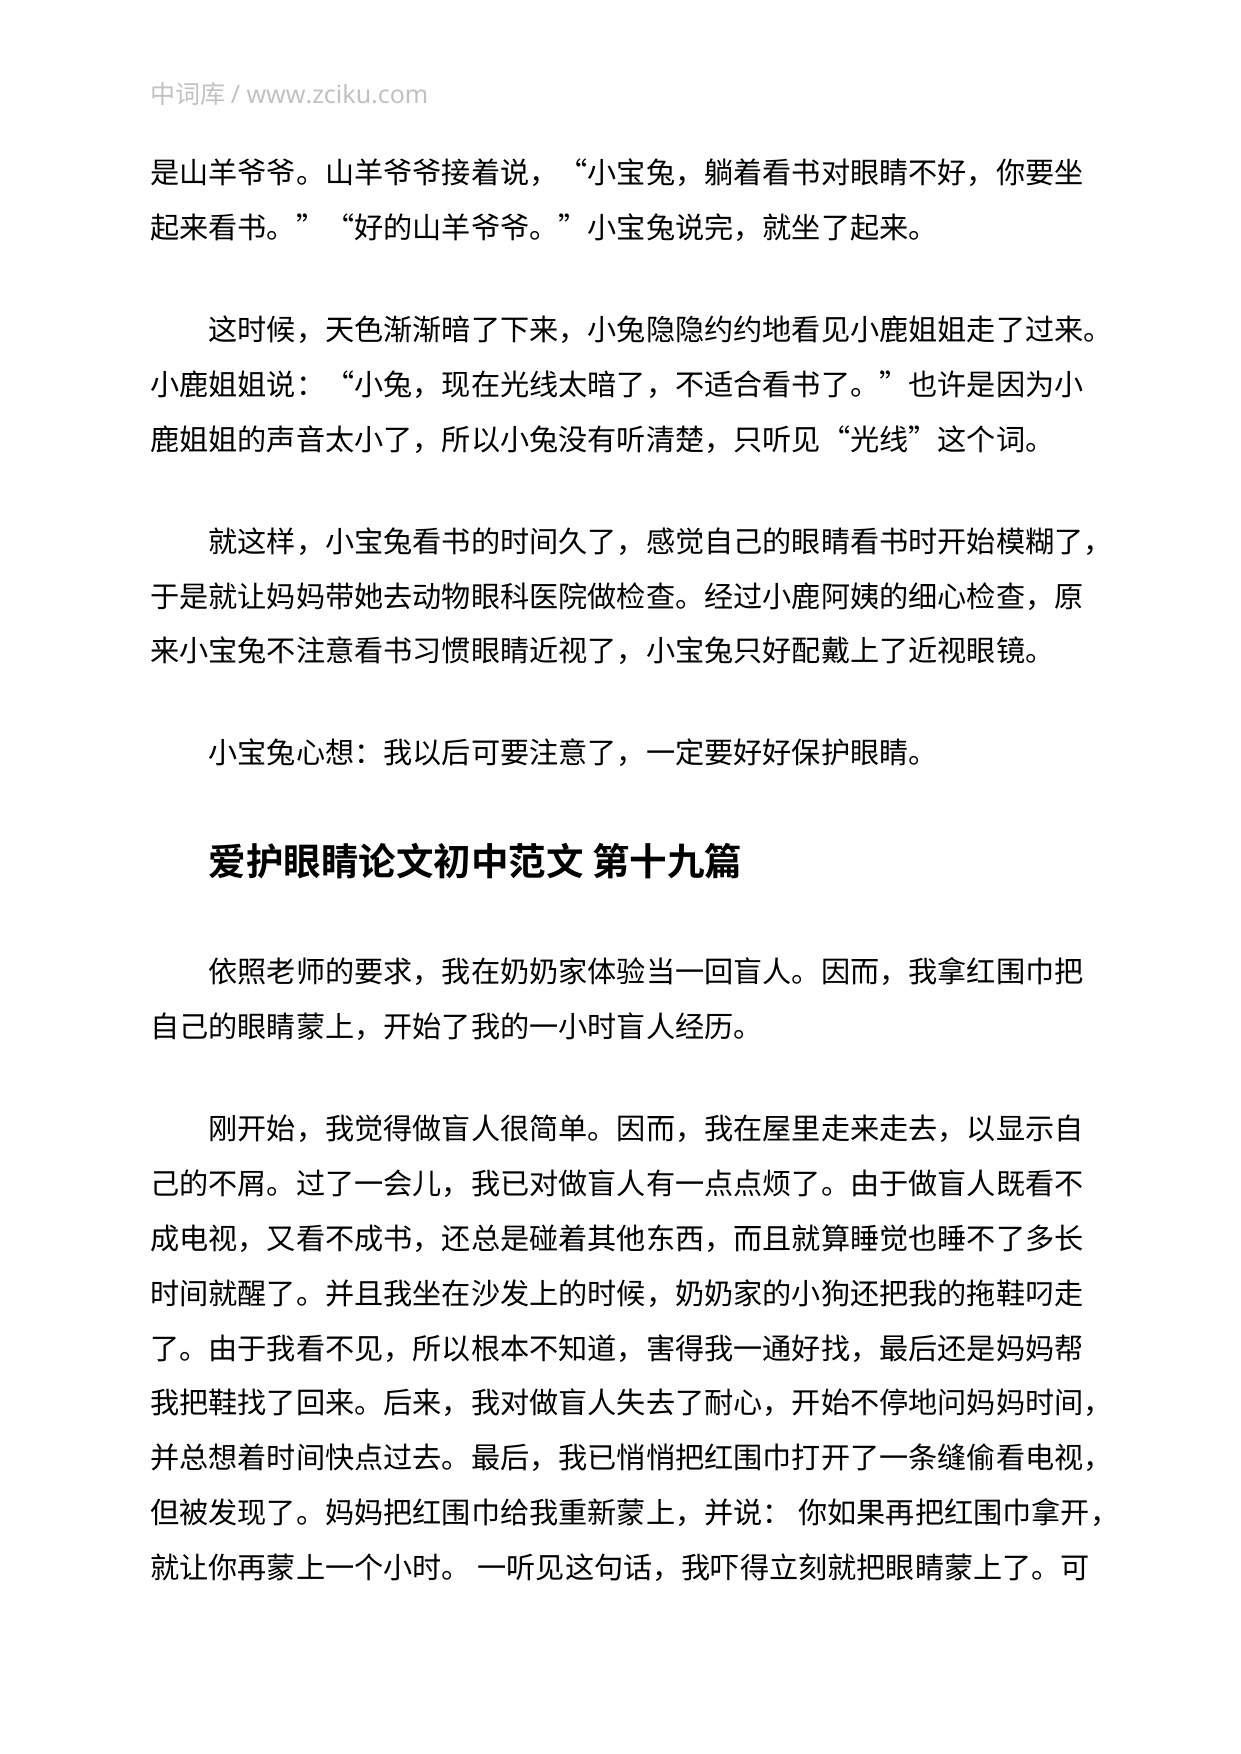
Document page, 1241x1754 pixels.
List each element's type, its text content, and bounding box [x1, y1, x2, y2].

text 爱护眼睛论文初中范文 第十九篇 [150, 832, 1090, 886]
text 这时候，天色渐渐暗了下来，小兔隐隐约约地看见小鹿姐姐走了过来。小鹿姐姐说：“小兔，现在光线太暗了，不适合看书了。”也许是因为小鹿姐姐的声音太小了，所以小兔没有听清楚，只听见“光线”这个词。 [150, 307, 1090, 459]
text 小宝兔心想：我以后可要注意了，一定要好好保护眼睛。 [150, 730, 1090, 772]
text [150, 1106, 1090, 1587]
text 依照老师的要求，我在奶奶家体验当一回盲人。因而，我拿红围巾把自己的眼睛蒙上，开始了我的一小时盲人经历。 [150, 949, 1090, 1046]
text 就这样，小宝兔看书的时间久了，感觉自己的眼睛看书时开始模糊了，于是就让妈妈带她去动物眼科医院做检查。经过小鹿阿姨的细心检查，原来小宝兔不注意看书习惯眼睛近视了，小宝兔只好配戴上了近视眼镜。 [150, 518, 1090, 670]
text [150, 150, 1090, 247]
